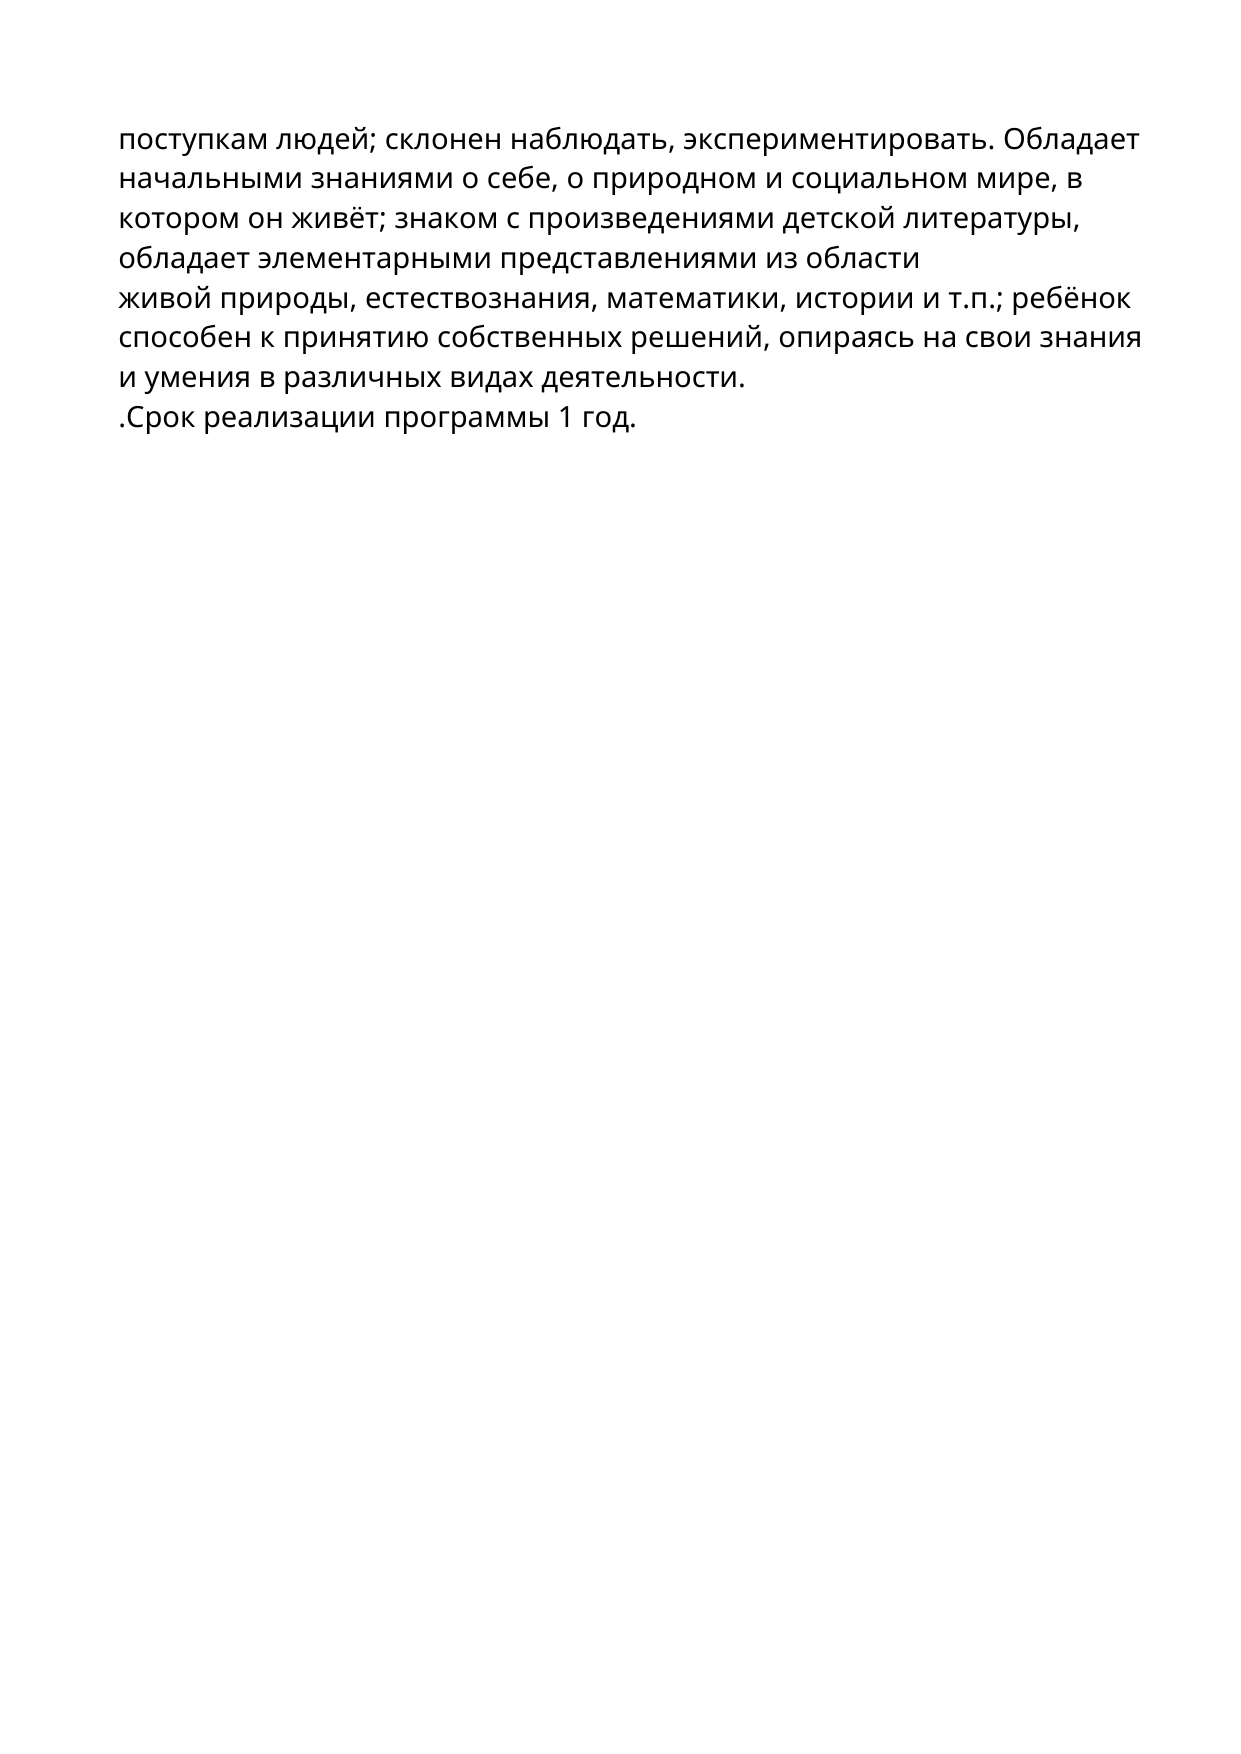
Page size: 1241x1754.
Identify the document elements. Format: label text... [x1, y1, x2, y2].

text .Срок реализации программы 1 год. [118, 396, 1152, 436]
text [118, 118, 1152, 277]
text живой природы, естествознания, математики, истории и т.п.; ребёнок способен к принятию собственных решений, опираясь на свои знания и умения в различных видах деятельности. [118, 277, 1152, 396]
